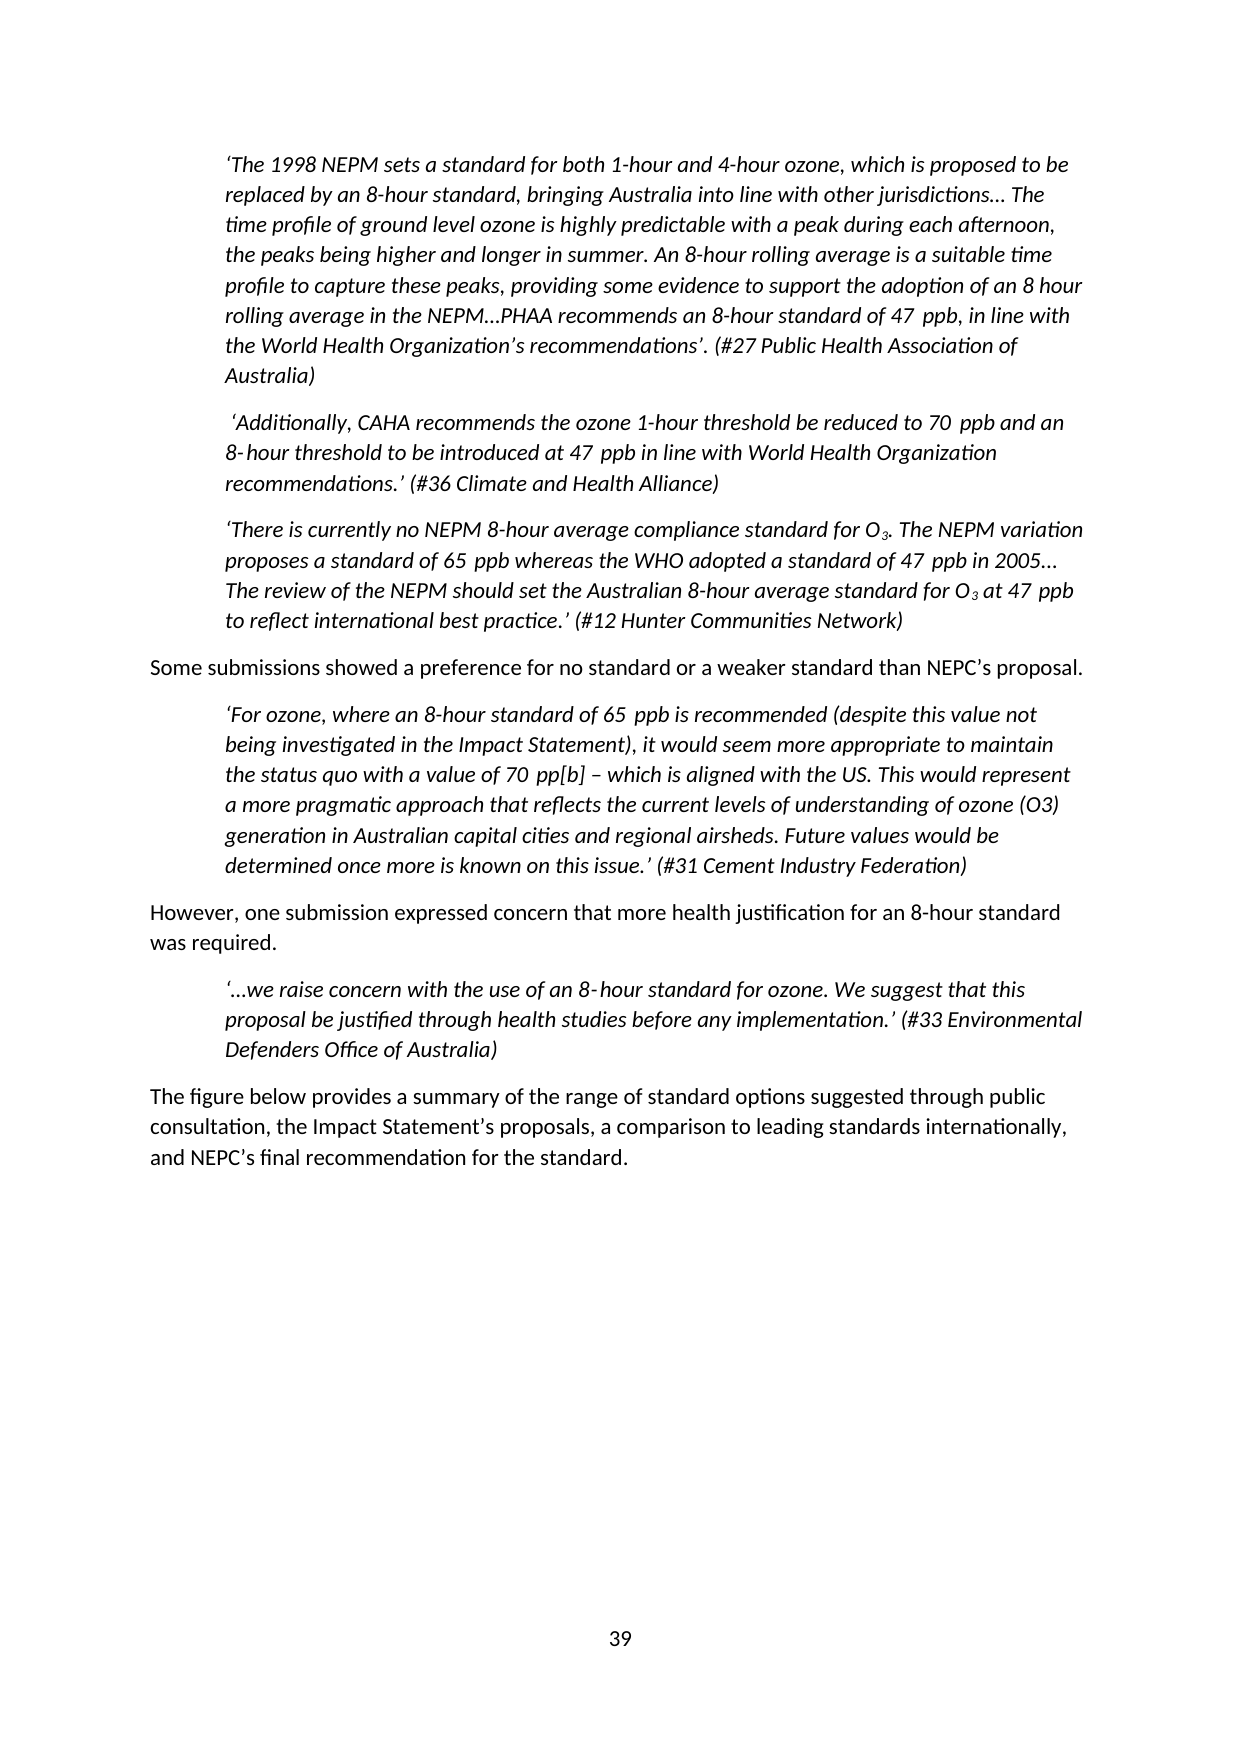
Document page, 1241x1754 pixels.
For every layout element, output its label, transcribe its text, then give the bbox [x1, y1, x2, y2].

text ‘There is currently no NEPM 8-hour average compliance standard for O3. The NEPM variation proposes a standard of 65 ppb whereas the WHO adopted a standard of 47 ppb in 2005... The review of the NEPM should set the Australian 8-hour average standard for O3 at 47 ppb to reflect international best practice.’ (#12 Hunter Communities Network) [225, 516, 1090, 634]
text ‘…we raise concern with the use of an 8-hour standard for ozone. We suggest that this proposal be justified through health studies before any implementation.’ (#33 Environmental Defenders Office of Australia) [225, 975, 1090, 1063]
text However, one submission expressed concern that more health justification for an 8-hour standard was required. [150, 898, 1090, 956]
text Some submissions showed a preference for no standard or a weaker standard than NEPC’s proposal. [150, 653, 1090, 681]
text ‘The 1998 NEPM sets a standard for both 1-hour and 4-hour ozone, which is proposed to be replaced by an 8-hour standard, bringing Australia into line with other jurisdictions… The time profile of ground level ozone is highly predictable with a peak during each afternoon, the peaks being higher and longer in summer. An 8-hour rolling average is a suitable time profile to capture these peaks, providing some evidence to support the adoption of an 8 hour rolling average in the NEPM…PHAA recommends an 8-hour standard of 47 ppb, in line with the World Health Organization’s recommendations’. (#27 Public Health Association of Australia) [225, 150, 1090, 389]
text ‘For ozone, where an 8-hour standard of 65 ppb is recommended (despite this value not being investigated in the Impact Statement), it would seem more appropriate to maintain the status quo with a value of 70 pp[b] – which is aligned with the US. This would represent a more pragmatic approach that reflects the current levels of understanding of ozone (O3) generation in Australian capital cities and regional airsheds. Future values would be determined once more is known on this issue.’ (#31 Cement Industry Federation) [225, 700, 1090, 879]
text ‘Additionally, CAHA recommends the ozone 1-hour threshold be reduced to 70 ppb and an 8-hour threshold to be introduced at 47 ppb in line with World Health Organization recommendations.’ (#36 Climate and Health Alliance) [225, 408, 1090, 497]
text The figure below provides a summary of the range of standard options suggested through public consultation, the Impact Statement’s proposals, a comparison to leading standards internationally, and NEPC’s final recommendation for the standard. [150, 1082, 1090, 1171]
